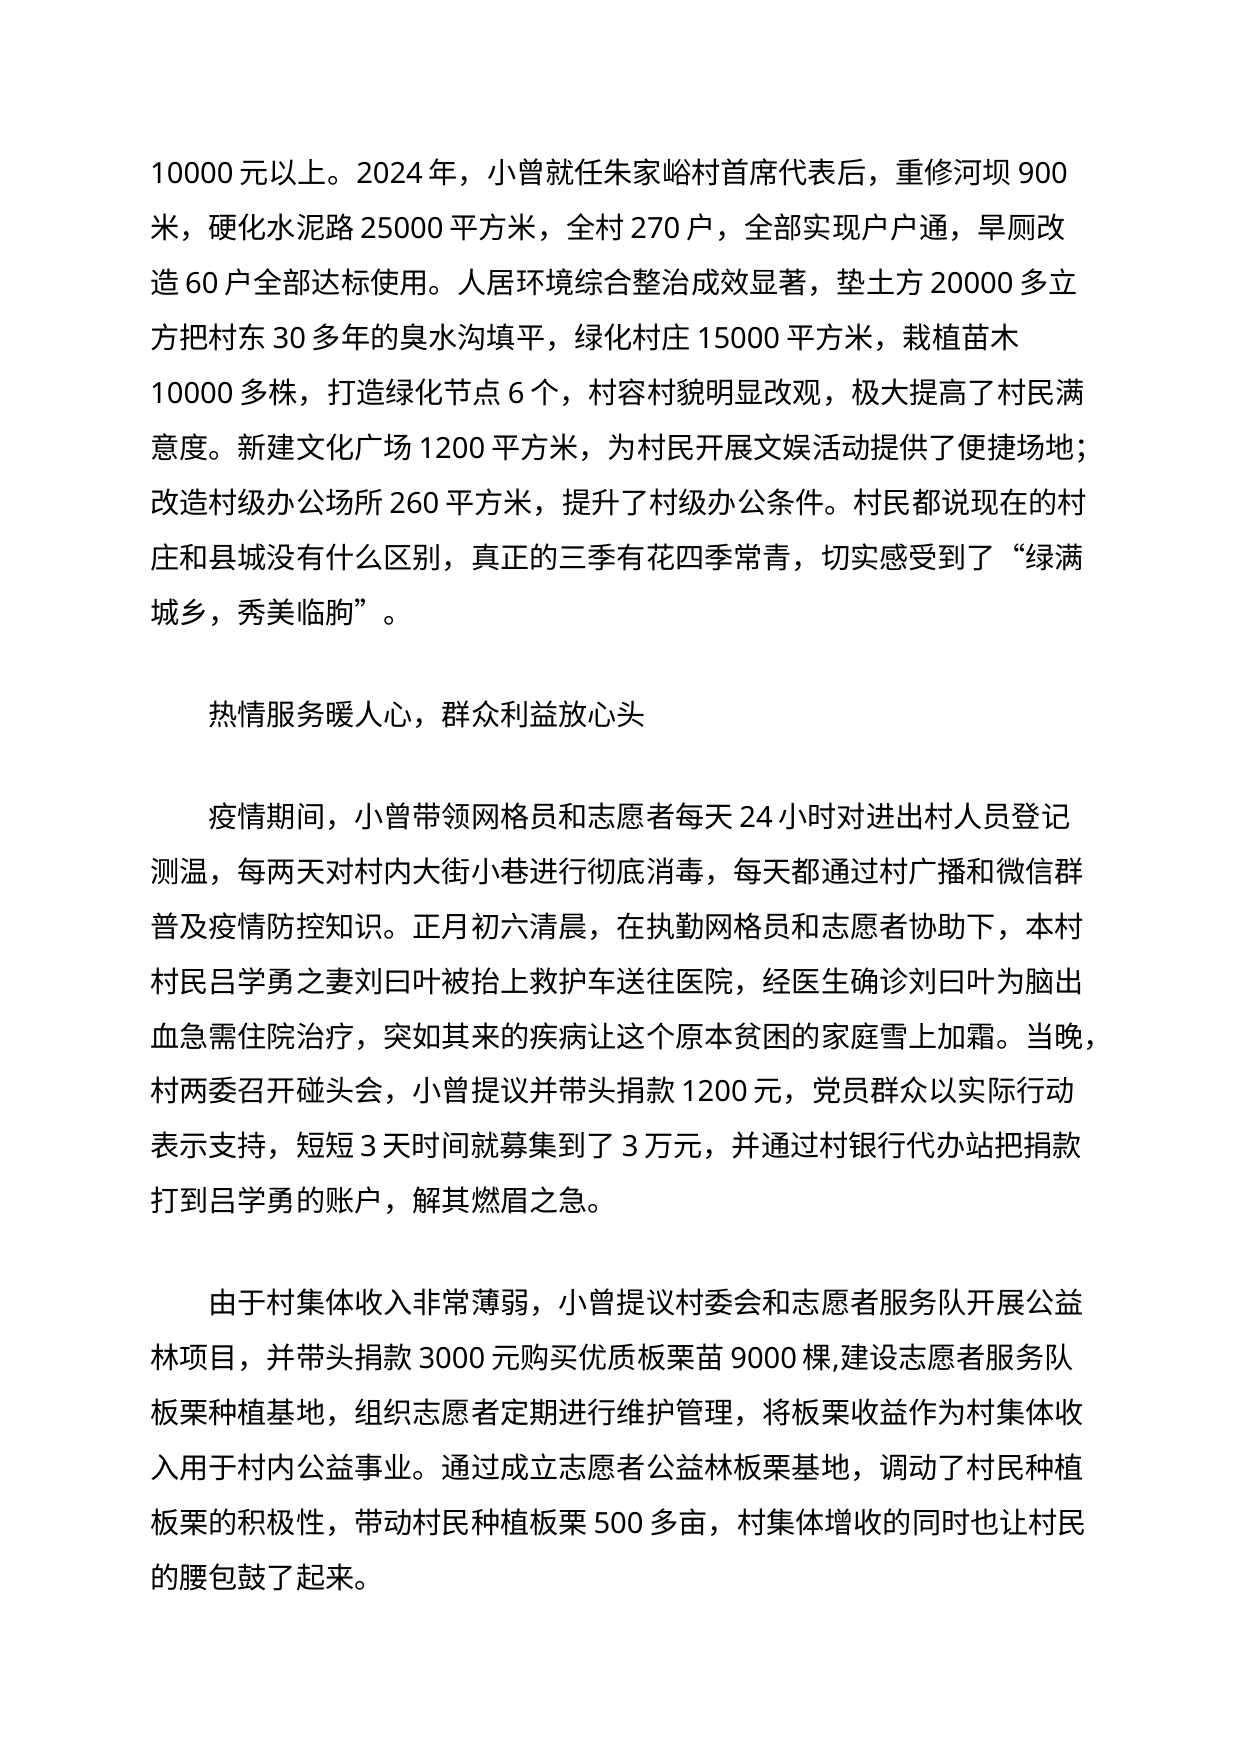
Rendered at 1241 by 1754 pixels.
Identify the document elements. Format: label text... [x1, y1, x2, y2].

text 由于村集体收入非常薄弱，小曾提议村委会和志愿者服务队开展公益林项目，并带头捐款3000元购买优质板栗苗9000棵,建设志愿者服务队板栗种植基地，组织志愿者定期进行维护管理，将板栗收益作为村集体收入用于村内公益事业。通过成立志愿者公益林板栗基地，调动了村民种植板栗的积极性，带动村民种植板栗500多亩，村集体增收的同时也让村民的腰包鼓了起来。 [150, 1280, 1090, 1597]
text 热情服务暖人心，群众利益放心头 [150, 692, 1090, 734]
text 疫情期间，小曾带领网格员和志愿者每天24小时对进出村人员登记测温，每两天对村内大街小巷进行彻底消毒，每天都通过村广播和微信群普及疫情防控知识。正月初六清晨，在执勤网格员和志愿者协助下，本村村民吕学勇之妻刘曰叶被抬上救护车送往医院，经医生确诊刘曰叶为脑出血急需住院治疗，突如其来的疾病让这个原本贫困的家庭雪上加霜。当晚，村两委召开碰头会，小曾提议并带头捐款1200元，党员群众以实际行动表示支持，短短3天时间就募集到了3万元，并通过村银行代办站把捐款打到吕学勇的账户，解其燃眉之急。 [150, 793, 1090, 1220]
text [150, 150, 1090, 632]
